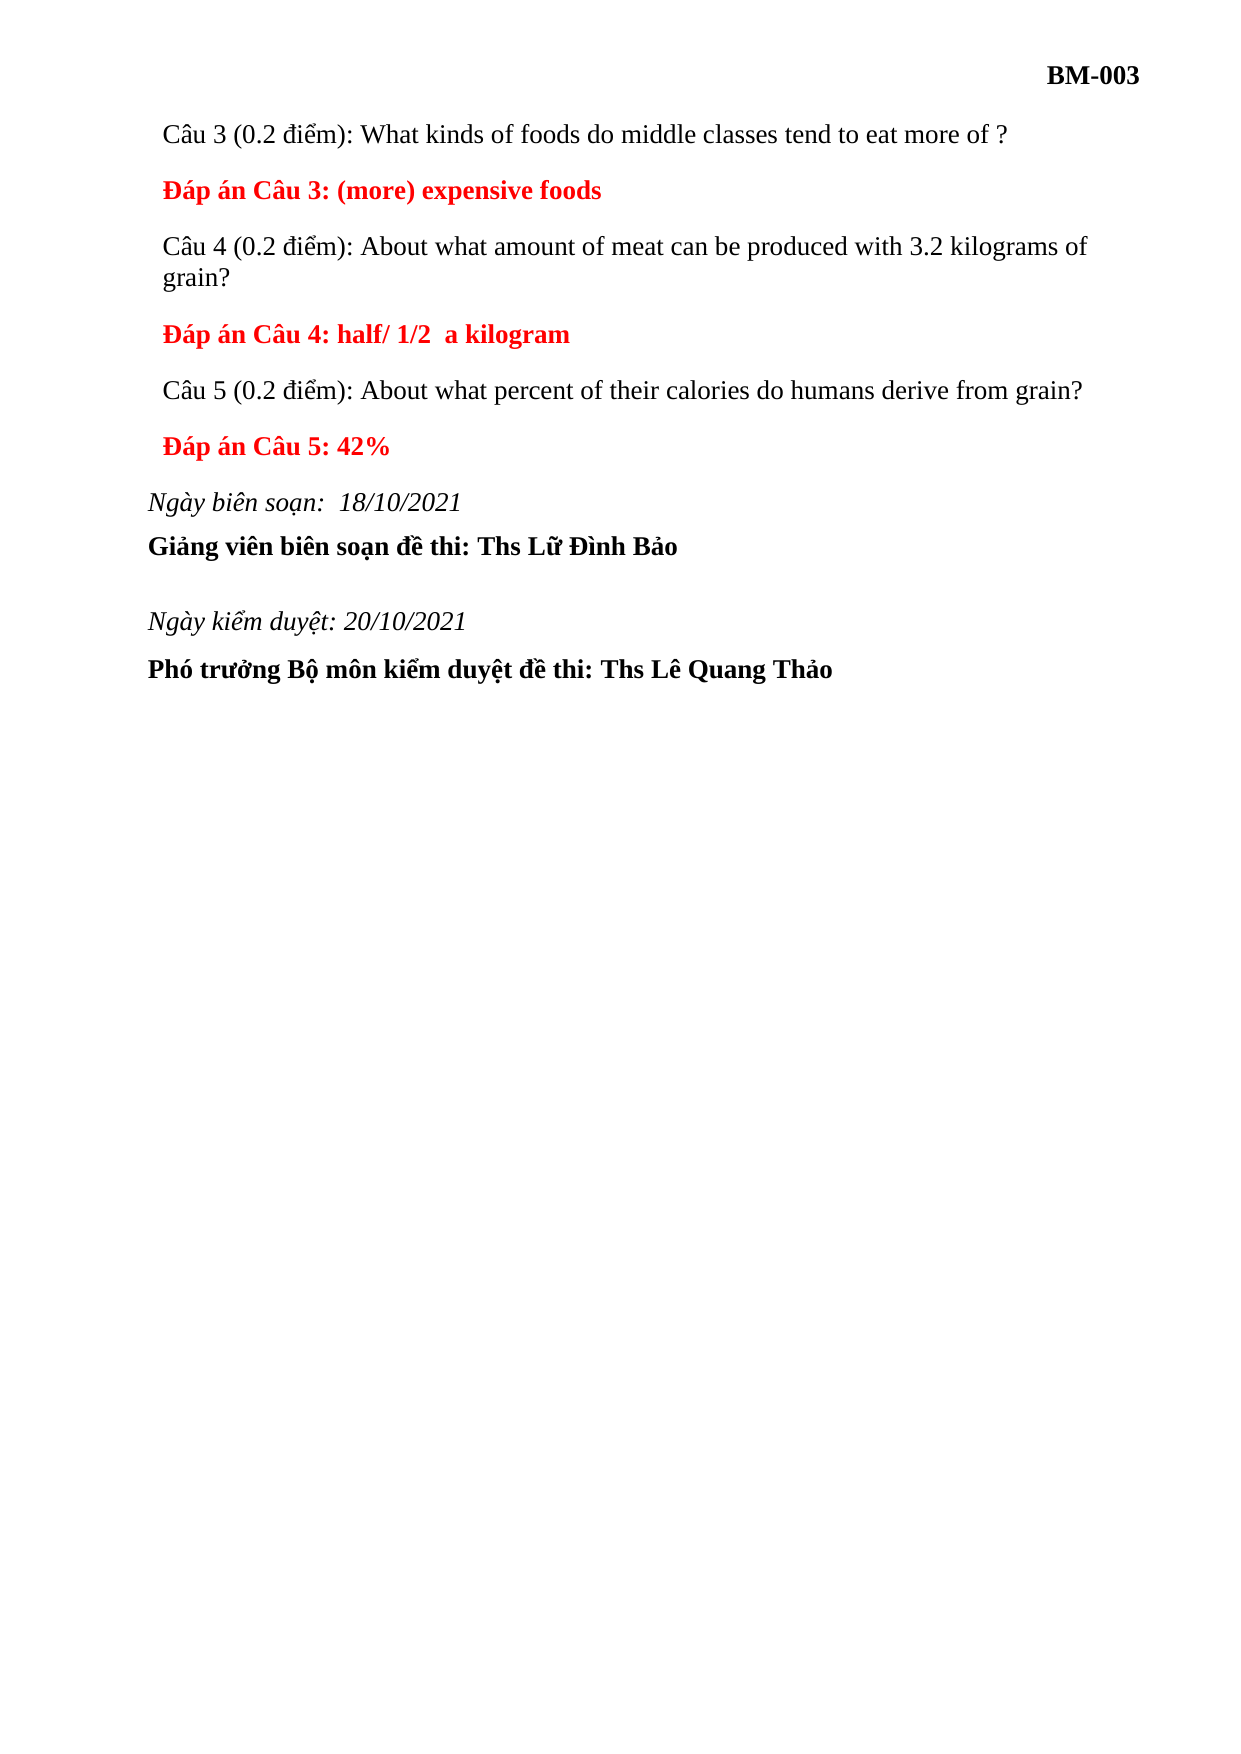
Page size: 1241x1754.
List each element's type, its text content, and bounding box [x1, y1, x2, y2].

text Phó trưởng Bộ môn kiểm duyệt đề thi: Ths Lê Quang Thảo [148, 653, 1140, 684]
text Câu 3 (0.2 điểm): What kinds of foods do middle classes tend to eat more of ? [162, 118, 1140, 149]
text Đáp án Câu 3: (more) expensive foods [162, 174, 1140, 205]
text Câu 5 (0.2 điểm): About what percent of their calories do humans derive from grain? [162, 374, 1140, 405]
text Ngày biên soạn: 18/10/2021 [148, 486, 1140, 517]
text Ngày kiểm duyệt: 20/10/2021 [148, 604, 1140, 636]
text Đáp án Câu 4: half/ 1/2 a kilogram [162, 318, 1140, 349]
text Đáp án Câu 5: 42% [162, 430, 1140, 461]
text Câu 4 (0.2 điểm): About what amount of meat can be produced with 3.2 kilograms of grain? [162, 230, 1140, 293]
text Giảng viên biên soạn đề thi: Ths Lữ Đình Bảo [148, 530, 1140, 561]
